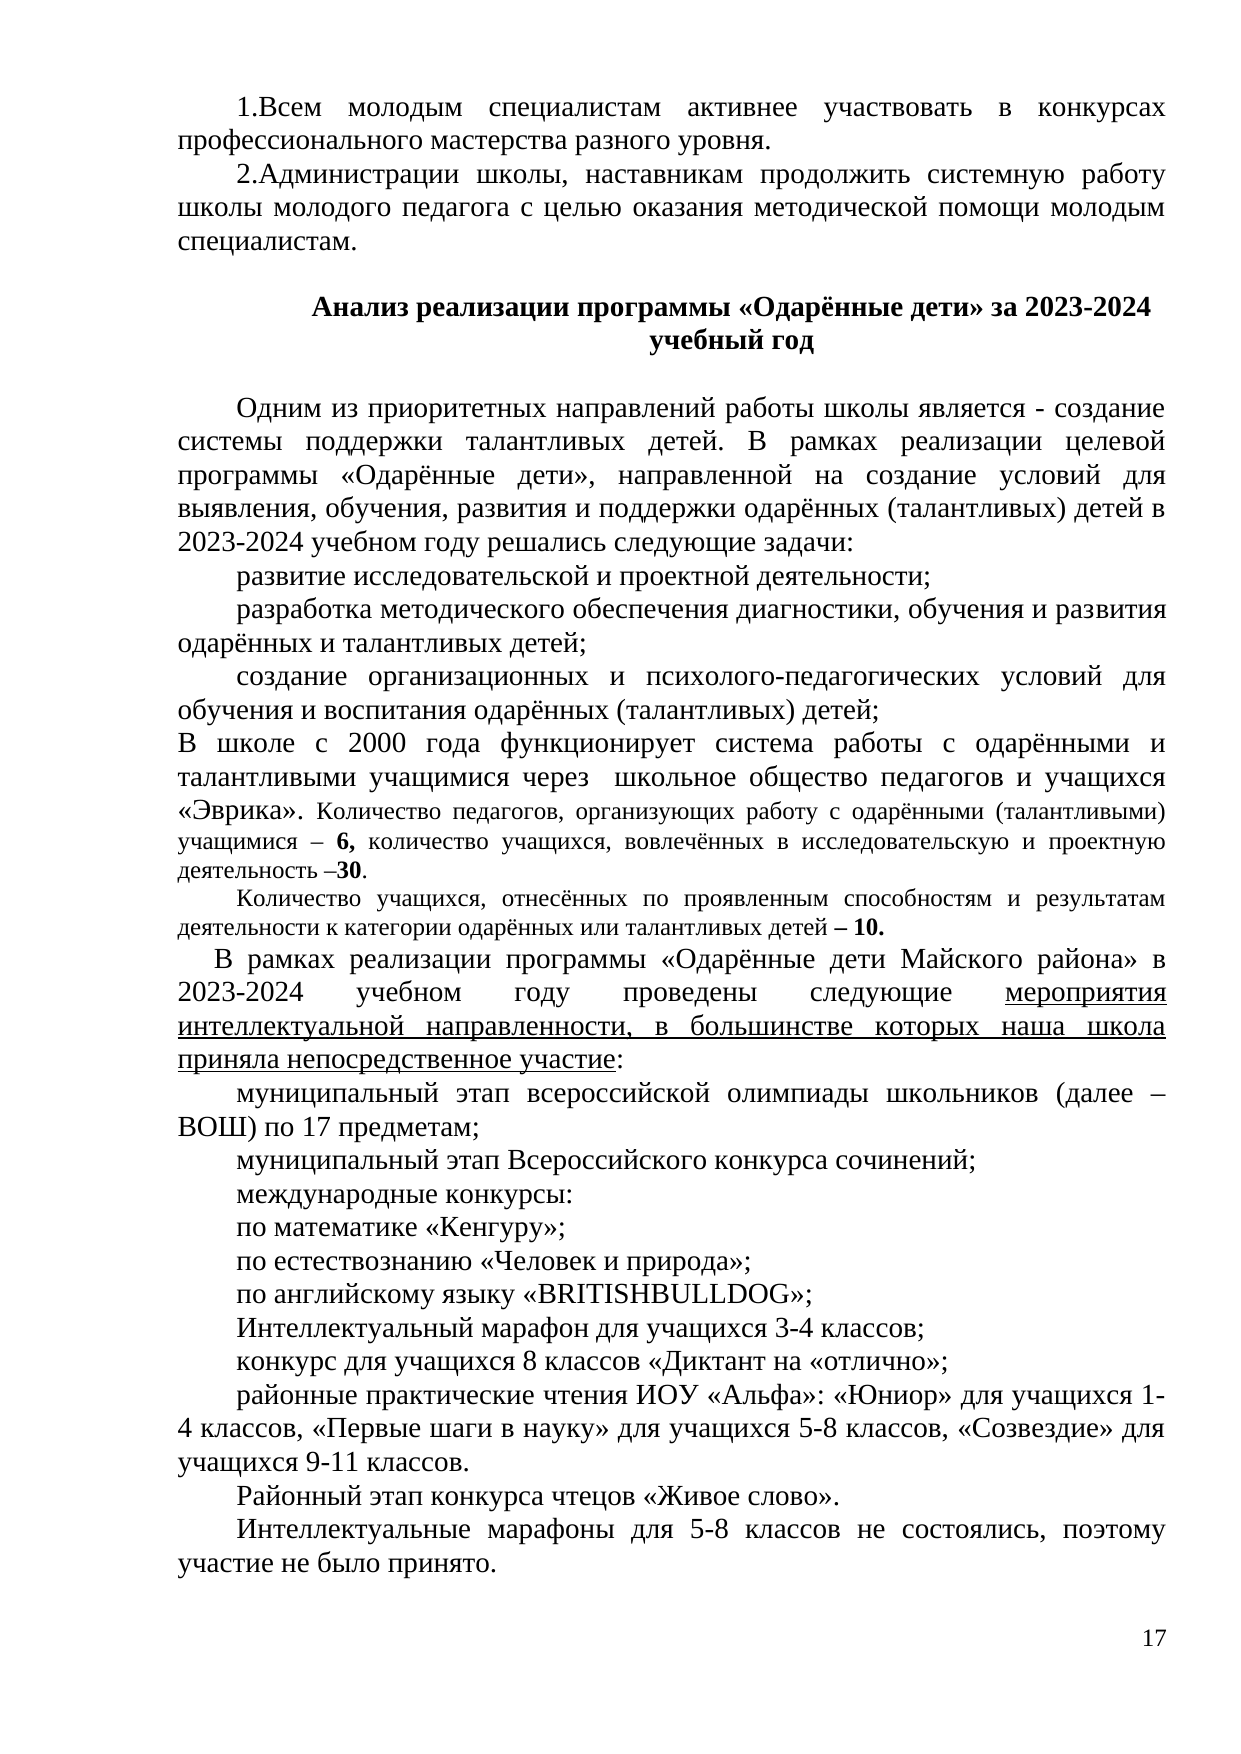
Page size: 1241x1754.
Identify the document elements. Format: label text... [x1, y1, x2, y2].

text международные конкурсы: [177, 1176, 1167, 1209]
text Интеллектуальные марафоны для 5-8 классов не состоялись, поэтому участие не было принято. [177, 1511, 1167, 1578]
text по естествознанию «Человек и природа»; [177, 1243, 1167, 1276]
text конкурс для учащихся 8 классов «Диктант на «отлично»; [177, 1343, 1167, 1377]
text муниципальный этап всероссийской олимпиады школьников (далее – ВОШ) по 17 предметам; [177, 1075, 1167, 1142]
text муниципальный этап Всероссийского конкурса сочинений; [177, 1142, 1167, 1176]
text В рамках реализации программы «Одарённые дети Майского района» в 2023-2024 учебном году проведены следующие мероприятия интеллектуальной направленности, в большинстве которых наша школа приняла непосредственное участие: [177, 941, 1167, 1075]
text разработка методического обеспечения диагностики, обучения и развития одарённых и талантливых детей; [177, 591, 1167, 658]
text Одним из приоритетных направлений работы школы является - создание системы поддержки талантливых детей. В рамках реализации целевой программы «Одарённые дети», направленной на создание условий для выявления, обучения, развития и поддержки одарённых (талантливых) детей в 2023-2024 учебном году решались следующие задачи: [177, 390, 1167, 558]
subtitle Анализ реализации программы «Одарённые дети» за 2023-2024 учебный год [296, 290, 1167, 356]
text создание организационных и психолого-педагогических условий для обучения и воспитания одарённых (талантливых) детей; [177, 658, 1167, 725]
text районные практические чтения ИОУ «Альфа»: «Юниор» для учащихся 1-4 классов, «Первые шаги в науку» для учащихся 5-8 классов, «Созвездие» для учащихся 9-11 классов. [177, 1377, 1167, 1478]
text по английскому языку «BRITISHBULLDOG»; [177, 1276, 1167, 1310]
text В школе с 2000 года функционирует система работы с одарёнными и талантливыми учащимися через школьное общество педагогов и учащихся «Эврика». Количество педагогов, организующих работу с одарёнными (талантливыми) учащимися – 6, количество учащихся, вовлечённых в исследовательскую и проектную деятельность –30. [177, 725, 1167, 883]
text по математике «Кенгуру»; [177, 1209, 1167, 1243]
text Количество учащихся, отнесённых по проявленным способностям и результатам деятельности к категории одарённых или талантливых детей – 10. [177, 883, 1167, 941]
text Районный этап конкурса чтецов «Живое слово». [177, 1478, 1167, 1511]
text Интеллектуальный марафон для учащихся 3-4 классов; [177, 1310, 1167, 1343]
text 1.Всем молодым специалистам активнее участвовать в конкурсах профессионального мастерства разного уровня. [177, 89, 1167, 156]
text 2.Администрации школы, наставникам продолжить системную работу школы молодого педагога с целью оказания методической помощи молодым специалистам. [177, 156, 1167, 256]
text развитие исследовательской и проектной деятельности; [177, 558, 1167, 591]
